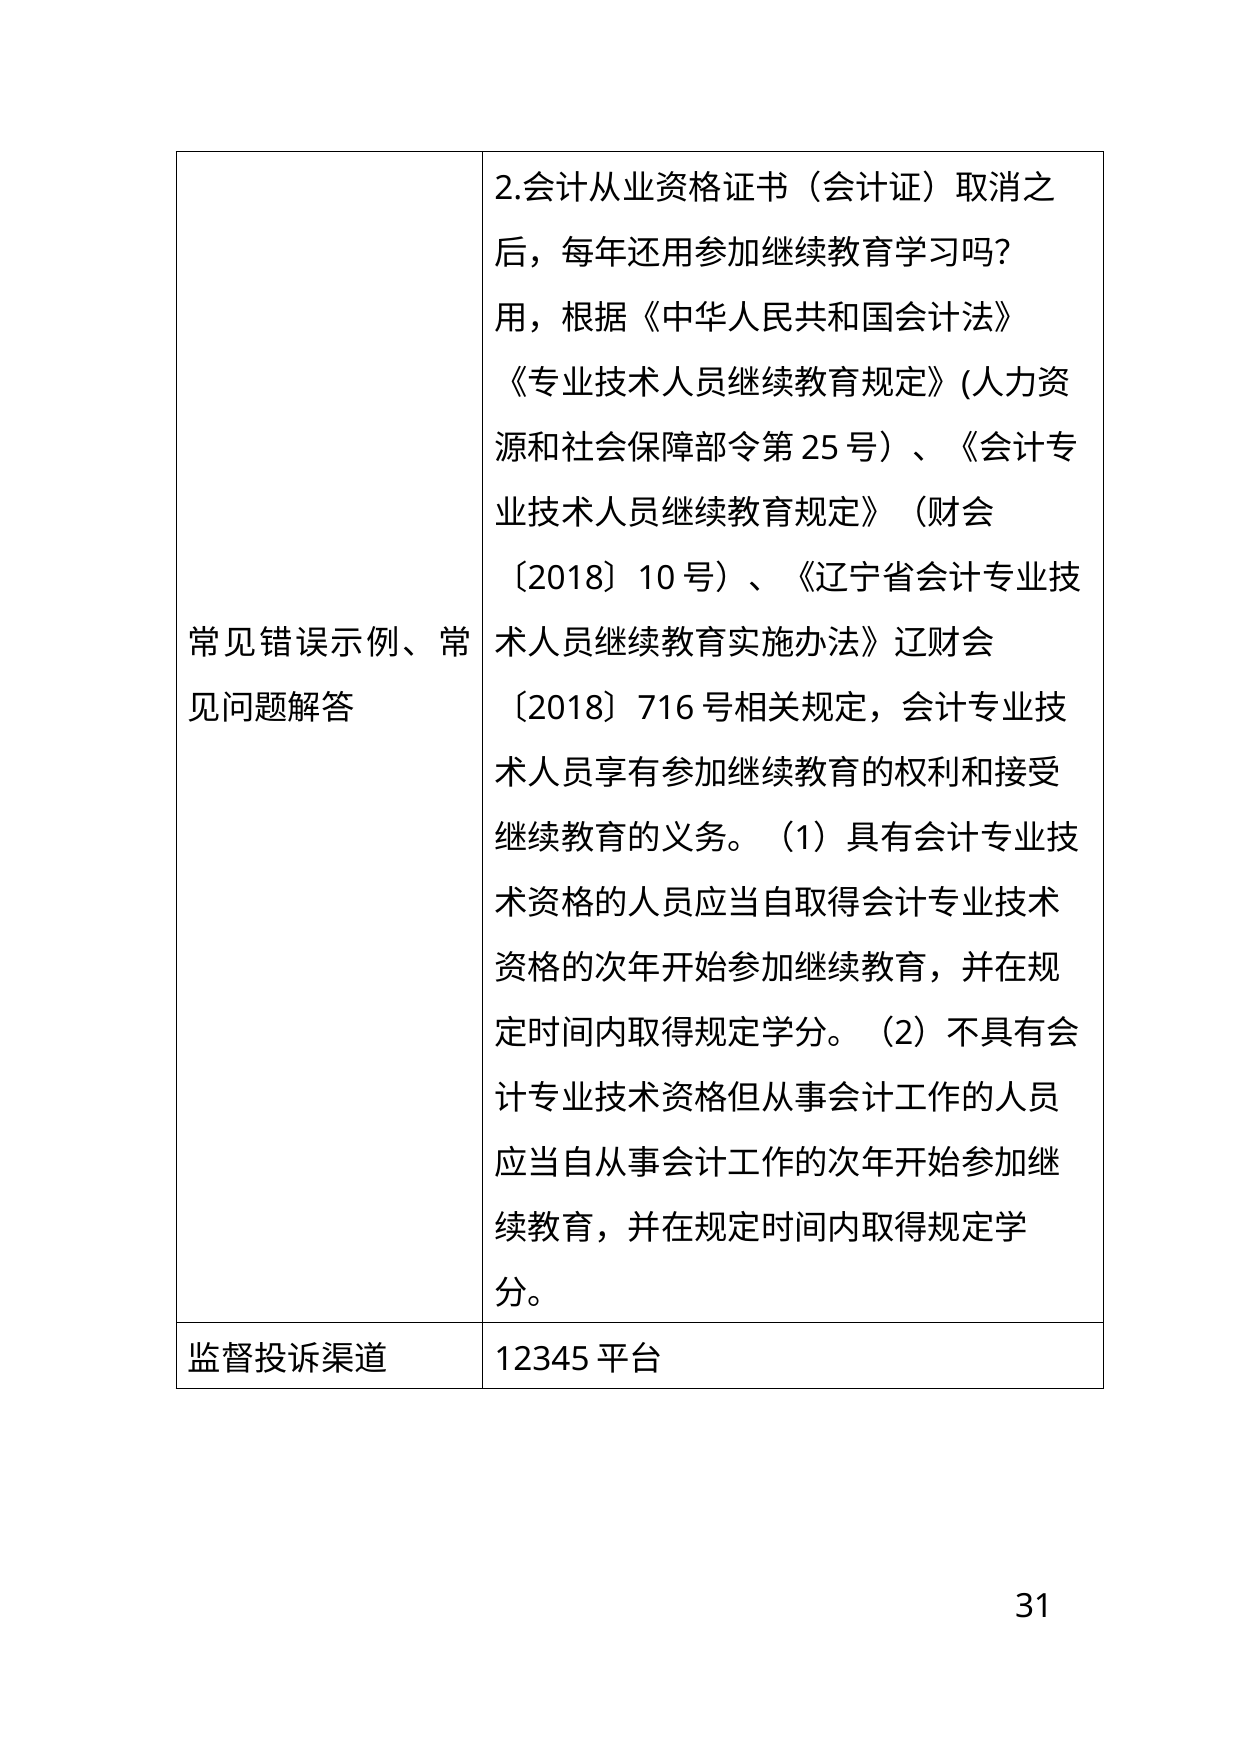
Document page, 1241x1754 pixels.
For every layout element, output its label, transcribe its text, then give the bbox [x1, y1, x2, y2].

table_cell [483, 152, 1103, 1322]
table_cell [177, 152, 482, 1322]
table_cell 监督投诉渠道 [177, 1323, 482, 1388]
table_cell 12345平台 [483, 1323, 1103, 1388]
